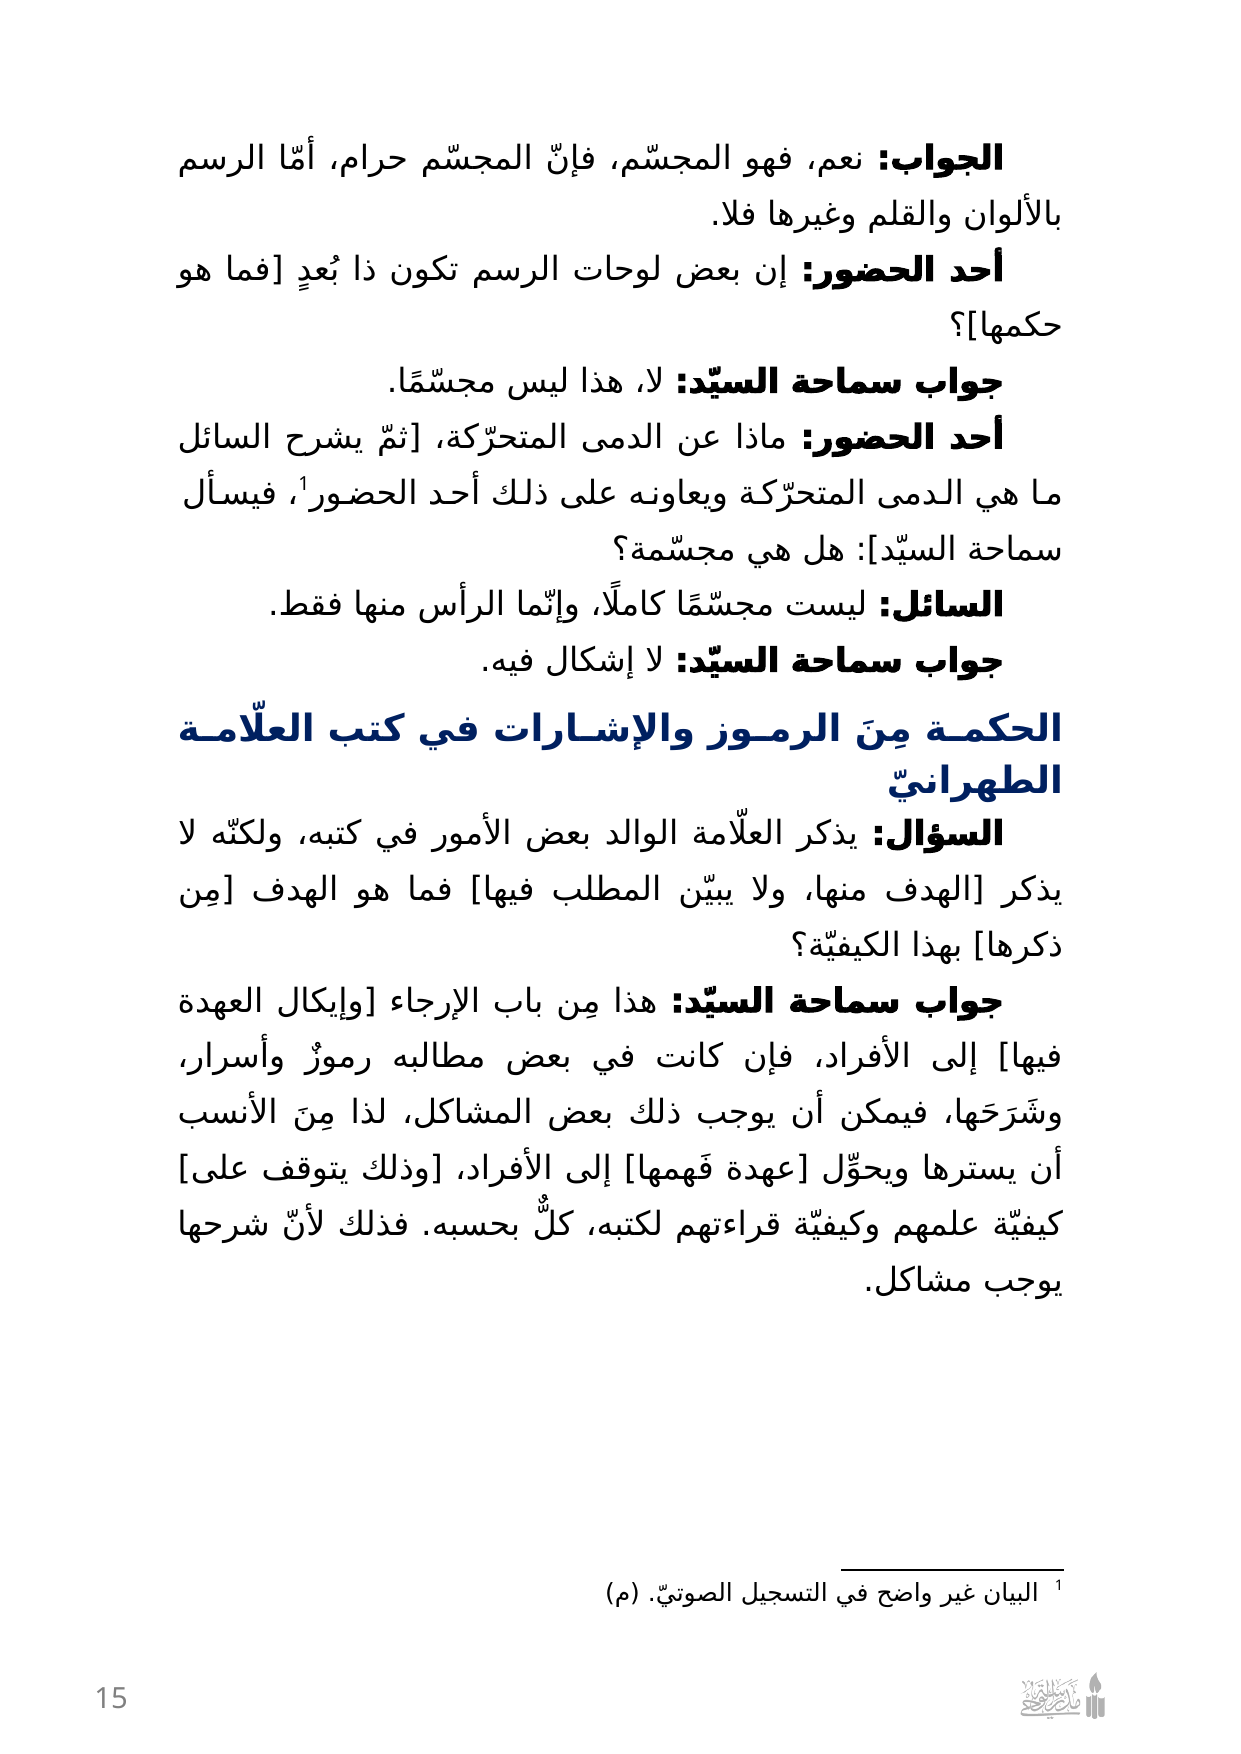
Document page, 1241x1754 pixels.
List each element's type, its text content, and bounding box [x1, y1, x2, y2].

text جواب سماحة السيّد: هذا مِن باب الإرجاء [وإيكال العهدة فيها] إلى الأفراد، فإن كانت في بعض مطالبه رموزٌ وأسرار، وشَرَحَها، فيمكن أن يوجب ذلك بعض المشاكل، لذا مِنَ الأنسب أن يسترها ويحوِّل [عهدة فَهمها] إلى الأفراد، [وذلك يتوقف على] كيفيّة علمهم وكيفيّة قراءتهم لكتبه، كلٌّ بحسبه. فذلك لأنّ شرحها يوجب مشاكل. [177, 979, 1063, 1314]
text جواب سماحة السيّد: لا، هذا ليس مجسّمًا. [177, 359, 1063, 415]
title الحكمة مِنَ الرموز والإشارات في كتب العلّامة الطهرانيّ [177, 707, 1063, 803]
text أحد الحضور: إن بعض لوحات الرسم تكون ذا بُعدٍ [فما هو حكمها]؟ [177, 247, 1063, 359]
text السائل: ليست مجسّمًا كاملًا، وإنّما الرأس منها فقط. [177, 582, 1063, 638]
text أحد الحضور: ماذا عن الدمى المتحرّكة، [ثمّ يشرح السائل ما هي الدمى المتحرّكة ويعاونه على ذلك أحد الحضور، فيسأل سماحة السيّد]: هل هي مجسّمة؟ [177, 415, 1063, 582]
text جواب سماحة السيّد: لا إشكال فيه. [177, 638, 1063, 694]
text الجواب: نعم، فهو المجسّم، فإنّ المجسّم حرام، أمّا الرسم بالألوان والقلم وغيرها فلا. [177, 136, 1063, 247]
picture [1020, 1672, 1105, 1719]
text السؤال: يذكر العلّامة الوالد بعض الأمور في كتبه، ولكنّه لا يذكر [الهدف منها، ولا يبيّن المطلب فيها] فما هو الهدف [مِن ذكرها] بهذا الكيفيّة؟ [177, 811, 1063, 979]
